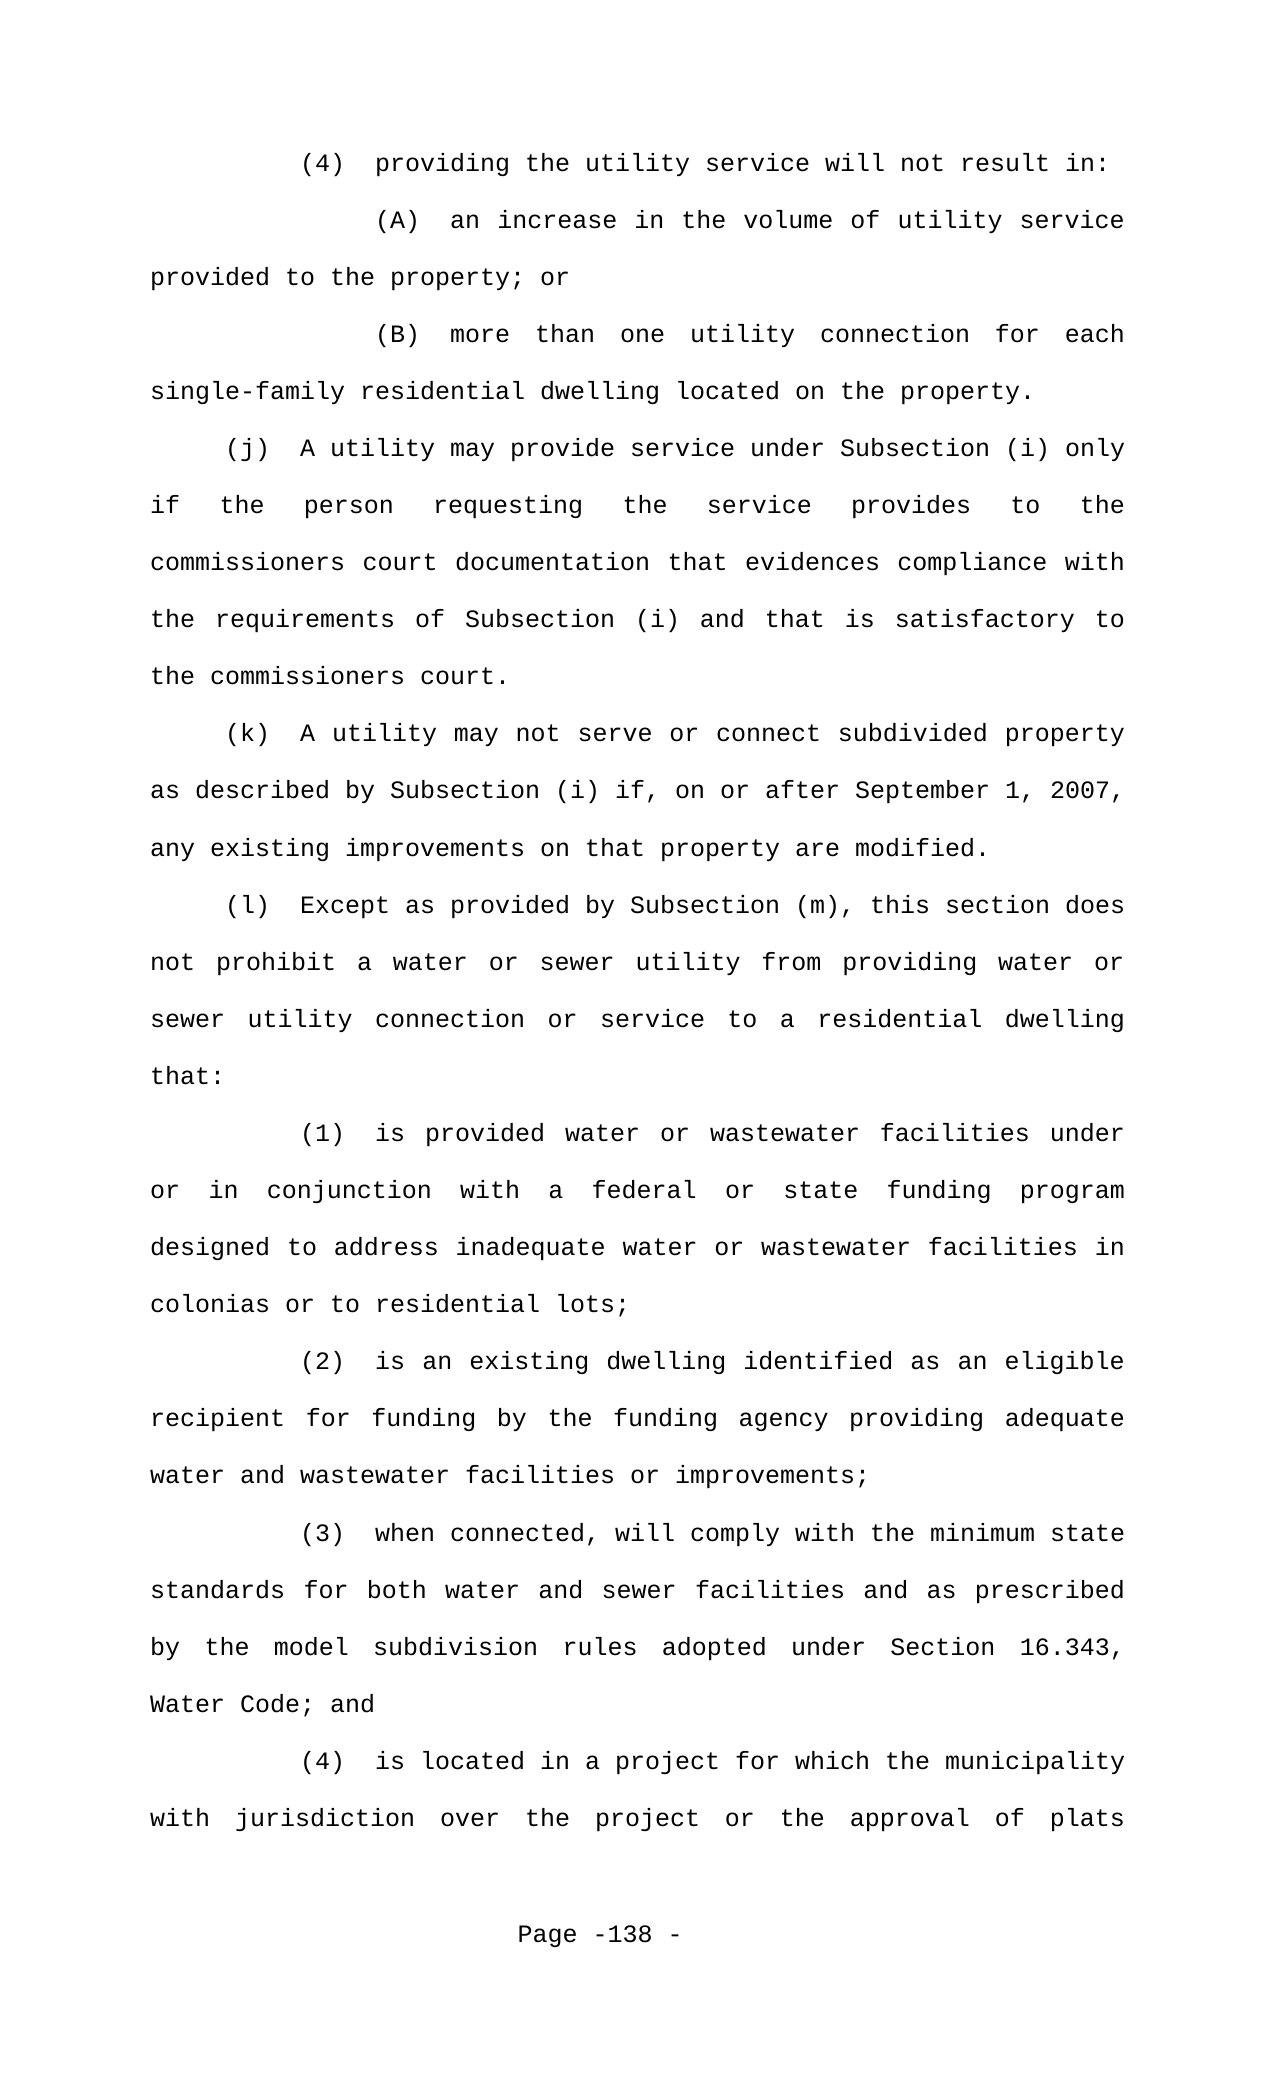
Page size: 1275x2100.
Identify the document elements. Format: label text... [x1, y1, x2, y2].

text (A) an increase in the volume of utility service provided to the property; or [150, 207, 1125, 293]
text (j) A utility may provide service under Subsection (i) only if the person requesting the service provides to the commissioners court documentation that evidences compliance with the requirements of Subsection (i) and that is satisfactory to the commissioners court. [150, 435, 1125, 692]
text (3) when connected, will comply with the minimum state standards for both water and sewer facilities and as prescribed by the model subdivision rules adopted under Section 16.343, Water Code; and [150, 1520, 1125, 1720]
text (2) is an existing dwelling identified as an eligible recipient for funding by the funding agency providing adequate water and wastewater facilities or improvements; [150, 1349, 1125, 1491]
text (B) more than one utility connection for each single-family residential dwelling located on the property. [150, 321, 1125, 407]
text (1) is provided water or wastewater facilities under or in conjunction with a federal or state funding program designed to address inadequate water or wastewater facilities in colonias or to residential lots; [150, 1120, 1125, 1320]
text (l) Except as provided by Subsection (m), this section does not prohibit a water or sewer utility from providing water or sewer utility connection or service to a residential dwelling that: [150, 892, 1125, 1092]
text (4) providing the utility service will not result in: [150, 150, 1125, 178]
text (k) A utility may not serve or connect subdivided property as described by Subsection (i) if, on or after September 1, 2007, any existing improvements on that property are modified. [150, 721, 1125, 863]
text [150, 1748, 1125, 1834]
